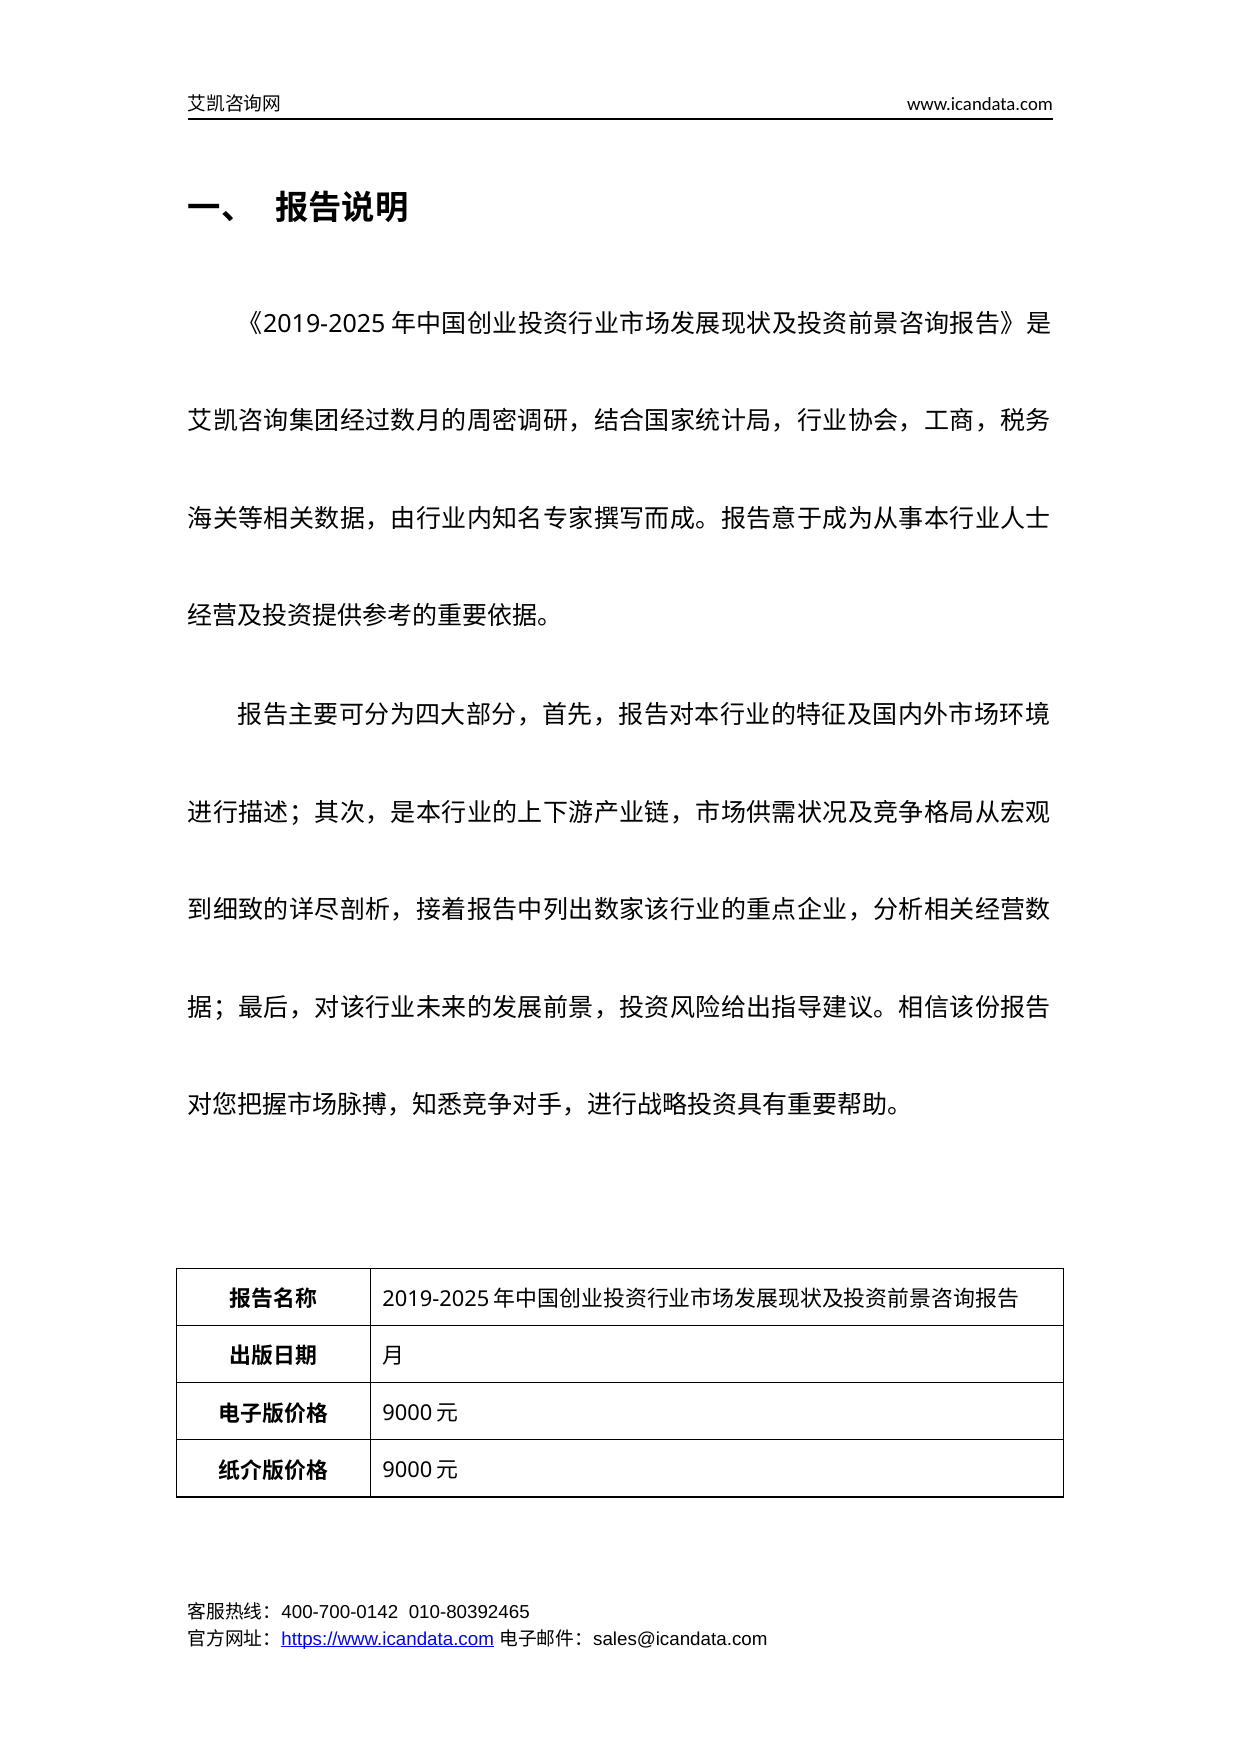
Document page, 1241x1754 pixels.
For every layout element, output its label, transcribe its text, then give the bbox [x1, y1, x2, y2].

table_cell 电子版价格 [177, 1383, 370, 1439]
table_cell 月 [371, 1326, 1063, 1382]
text 《2019-2025年中国创业投资行业市场发展现状及投资前景咨询报告》是艾凯咨询集团经过数月的周密调研，结合国家统计局，行业协会，工商，税务海关等相关数据，由行业内知名专家撰写而成。报告意于成为从事本行业人士经营及投资提供参考的重要依据。 [187, 289, 1053, 646]
table_cell 纸介版价格 [177, 1440, 370, 1496]
subtitle 报告说明 [187, 172, 1053, 237]
table_cell 9000元 [371, 1383, 1063, 1439]
table_cell 9000元 [371, 1440, 1063, 1496]
table_header 报告名称 [177, 1269, 370, 1325]
table_header 2019-2025年中国创业投资行业市场发展现状及投资前景咨询报告 [371, 1269, 1063, 1325]
table_cell 出版日期 [177, 1326, 370, 1382]
text 报告主要可分为四大部分，首先，报告对本行业的特征及国内外市场环境进行描述；其次，是本行业的上下游产业链，市场供需状况及竞争格局从宏观到细致的详尽剖析，接着报告中列出数家该行业的重点企业，分析相关经营数据；最后，对该行业未来的发展前景，投资风险给出指导建议。相信该份报告对您把握市场脉搏，知悉竞争对手，进行战略投资具有重要帮助。 [187, 681, 1053, 1136]
